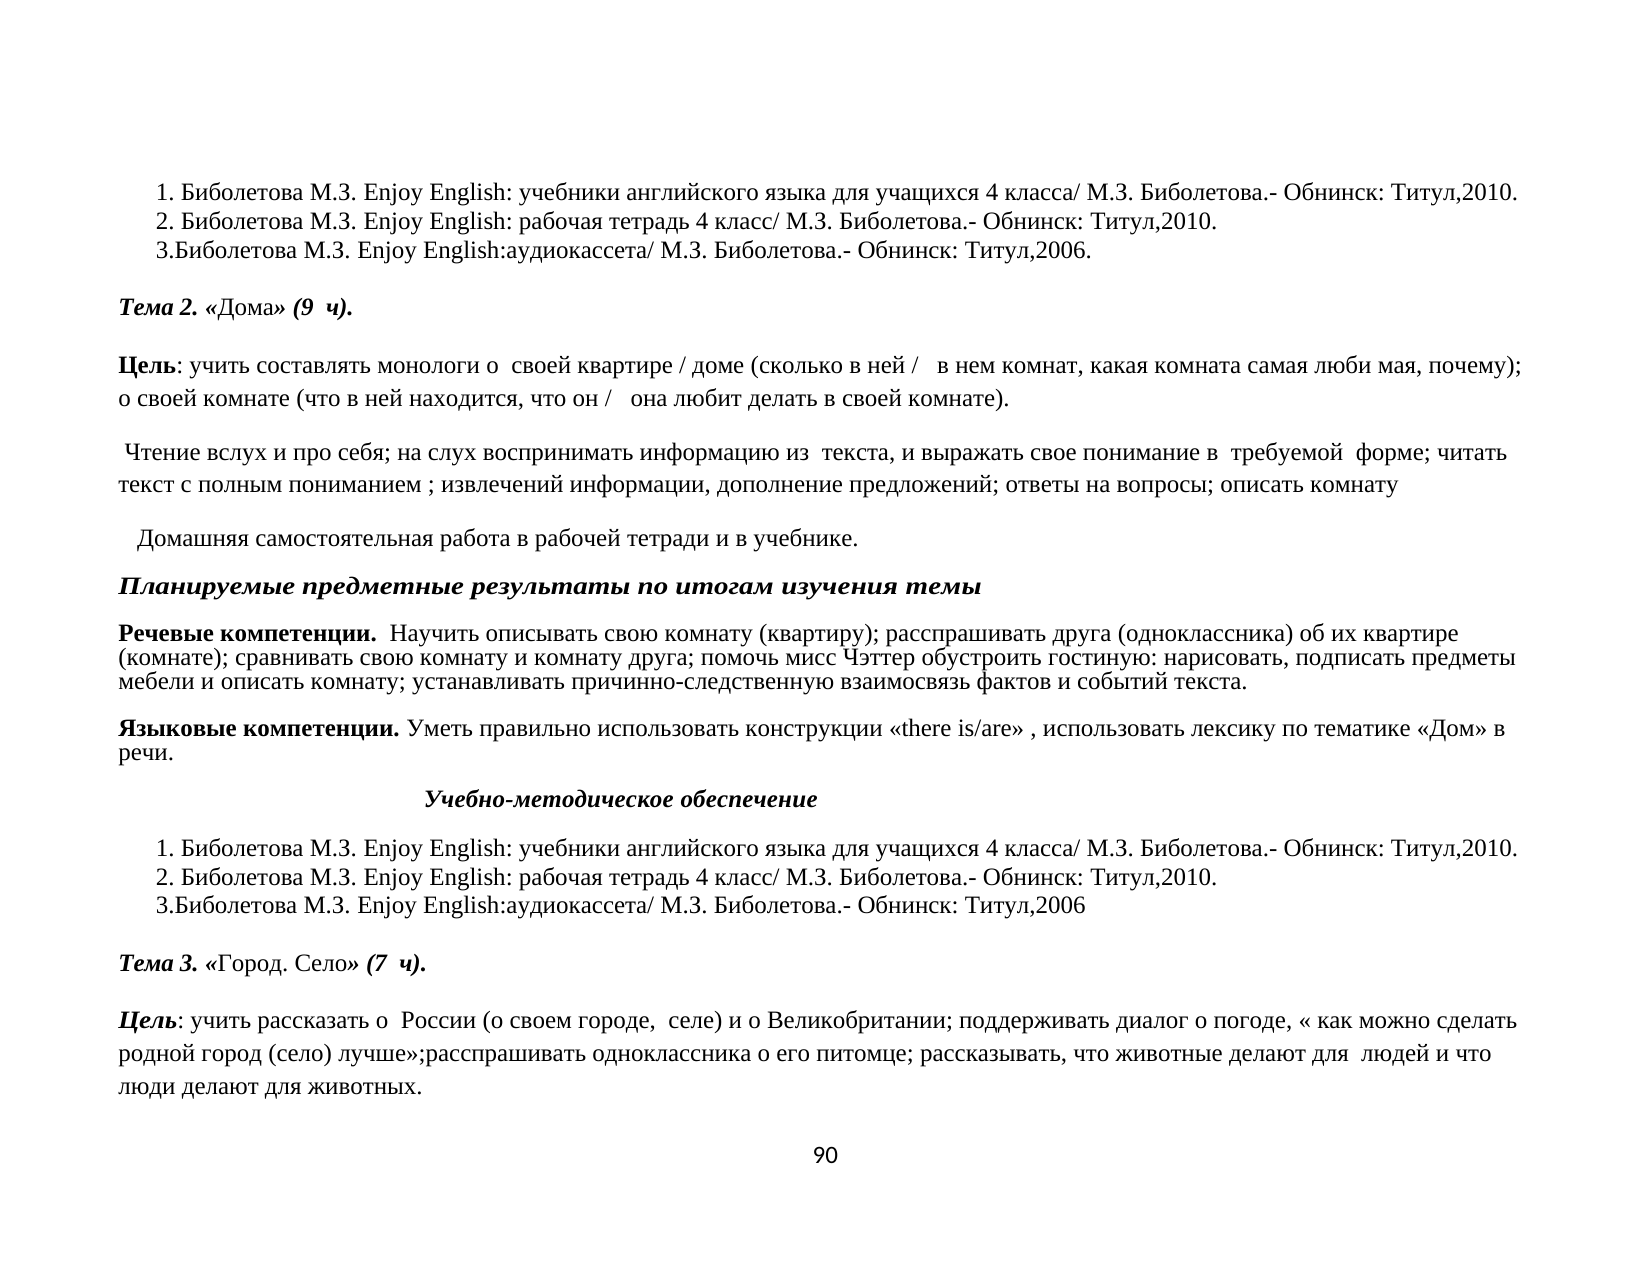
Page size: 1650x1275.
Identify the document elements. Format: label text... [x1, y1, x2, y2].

text 3.Биболетова М.З. Enjoy English:аудиокассета/ М.З. Биболетова.- Обнинск: Титул,2006. [156, 235, 1532, 263]
text 1. Биболетова М.З. Enjoy English: учебники английского языка для учащихся 4 класса/ М.З. Биболетова.- Обнинск: Титул,2010. [156, 177, 1532, 206]
text Цель: учить составлять монологи о своей квартире / доме (сколько в ней / в нем комнат, какая комната самая люби мая, почему); о своей комнате (что в ней находится, что он / она любит делать в своей комнате). [118, 350, 1532, 411]
text Чтение вслух и про себя; на слух воспринимать информацию из текста, и выражать свое понимание в требуемой форме; читать текст с полным пониманием ; извлечений информации, дополнение предложений; ответы на вопросы; описать комнату [118, 437, 1532, 498]
text 1. Биболетова М.З. Enjoy English: учебники английского языка для учащихся 4 класса/ М.З. Биболетова.- Обнинск: Титул,2010. [156, 833, 1532, 862]
text 3.Биболетова М.З. Enjoy English:аудиокассета/ М.З. Биболетова.- Обнинск: Титул,2006 [156, 890, 1532, 919]
text Планируемые предметные результаты по итогам изучения темы [118, 575, 1532, 599]
text Тема 3. «Город. Село» (7 ч). [118, 948, 1532, 977]
text Языковые компетенции. Уметь правильно использовать конструкции «there is/are» , использовать лексику по тематике «Дом» в речи. [118, 717, 1532, 765]
text 2. Биболетова М.З. Enjoy English: рабочая тетрадь 4 класс/ М.З. Биболетова.- Обнинск: Титул,2010. [156, 862, 1532, 890]
text Цель: учить рассказать о России (о своем городе, селе) и о Великобритании; поддерживать диалог о погоде, « как можно сделать родной город (село) лучше»;расспрашивать одноклассника о его питомце; рассказывать, что животные делают для людей и что люди делают для животных. [118, 1005, 1532, 1100]
text Учебно-методическое обеспечение [118, 788, 1532, 812]
text 2. Биболетова М.З. Enjoy English: рабочая тетрадь 4 класс/ М.З. Биболетова.- Обнинск: Титул,2010. [156, 206, 1532, 235]
text Тема 2. «Дома» (9 ч). [118, 292, 1532, 321]
text Домашняя самостоятельная работа в рабочей тетради и в учебнике. [118, 523, 1532, 552]
text Речевые компетенции. Научить описывать свою комнату (квартиру); расспрашивать друга (одноклассника) об их квартире (комнате); сравнивать свою комнату и комнату друга; помочь мисс Чэттер обустроить гостиную: нарисовать, подписать предметы мебели и описать комнату; устанавливать причинно-следственную взаимосвязь фактов и событий текста. [118, 622, 1532, 694]
